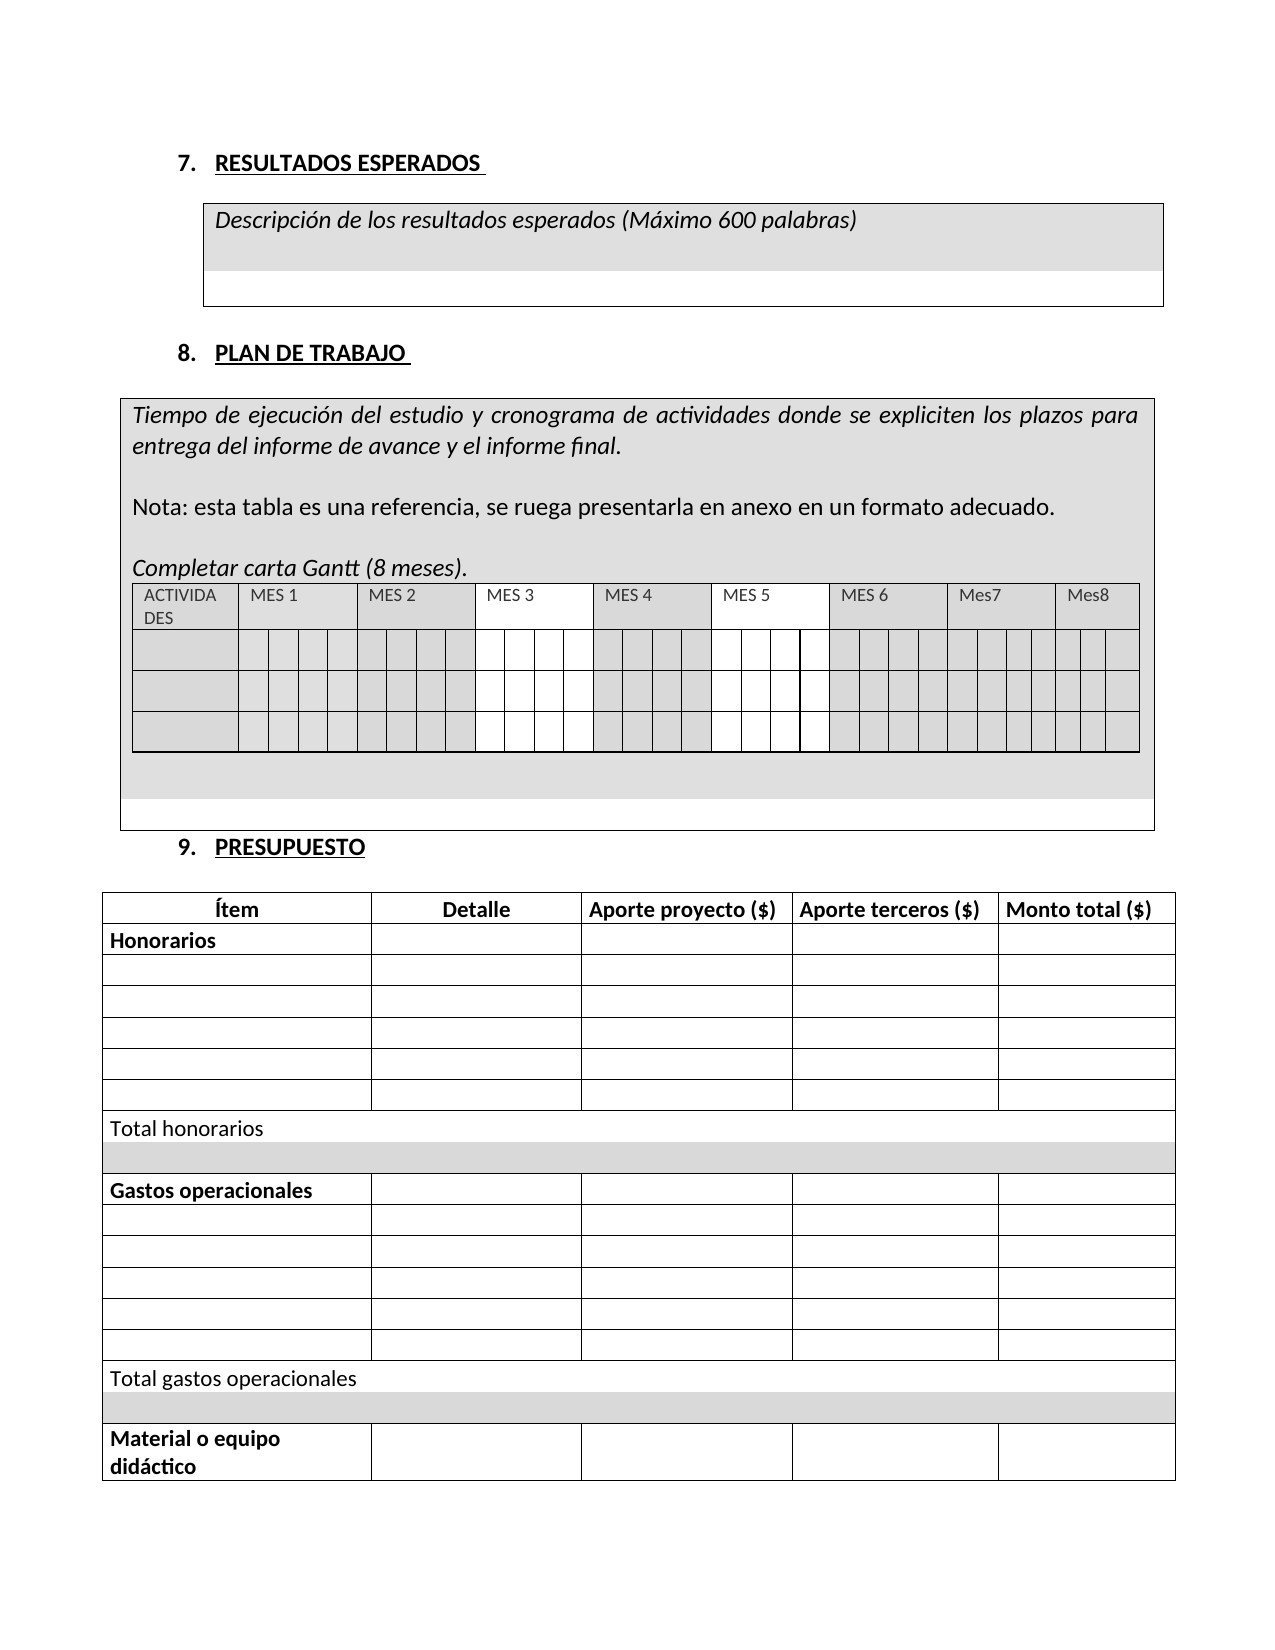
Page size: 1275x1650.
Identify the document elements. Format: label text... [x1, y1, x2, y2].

table_cell [103, 1236, 371, 1267]
table_cell [103, 1018, 371, 1048]
table_cell [372, 1080, 581, 1110]
table_cell [999, 1174, 1175, 1204]
table_cell [582, 986, 792, 1017]
table_cell [793, 1330, 998, 1360]
table_cell [121, 799, 1154, 829]
table_cell [582, 924, 792, 954]
table_cell [103, 1330, 371, 1360]
table_header Descripción de los resultados esperados (Máximo 600 palabras) [204, 204, 1163, 271]
table_cell [582, 1080, 792, 1110]
table_cell [582, 1299, 792, 1329]
table_cell [999, 1236, 1175, 1267]
table_cell [372, 1018, 581, 1048]
table_cell [372, 1236, 581, 1267]
table_cell [793, 1236, 998, 1267]
table_cell [582, 1142, 792, 1173]
table_cell [999, 1268, 1175, 1298]
table_cell [103, 1392, 371, 1423]
table_cell [582, 1205, 792, 1235]
table_cell [998, 1142, 1175, 1173]
table_cell [103, 1268, 371, 1298]
table_cell [792, 1392, 998, 1423]
table_cell [793, 1268, 998, 1298]
table_cell [103, 986, 371, 1017]
table_cell [793, 955, 998, 985]
table_cell [371, 1392, 582, 1423]
table_header Ítem [103, 893, 371, 923]
table_cell [999, 955, 1175, 985]
table_cell [999, 1205, 1175, 1235]
table_cell [371, 1142, 582, 1173]
table_cell [204, 271, 1163, 306]
table_cell [582, 1049, 792, 1079]
table_cell [582, 1236, 792, 1267]
table_cell Total honorarios [103, 1111, 998, 1142]
table_cell [582, 1392, 792, 1423]
table_cell [793, 924, 998, 954]
table_cell [999, 1299, 1175, 1329]
table_cell [793, 986, 998, 1017]
table_cell [998, 1392, 1175, 1423]
table_cell Material o equipo didáctico [103, 1424, 371, 1480]
table_cell [582, 1268, 792, 1298]
table_cell [793, 1018, 998, 1048]
table_header Tiempo de ejecución del estudio y cronograma de actividades donde se expliciten los plazos para entrega del informe de avance y el informe final. Nota: esta tabla es una referencia, se ruega presentarla en anexo en un formato adecuado. Completar carta Gantt (8 meses). [121, 399, 1154, 799]
table_cell [793, 1080, 998, 1110]
table_cell [372, 1330, 581, 1360]
list PLAN DE TRABAJO [177, 337, 1098, 368]
table_cell [999, 1424, 1175, 1480]
table_cell [103, 1049, 371, 1079]
table_cell [999, 1330, 1175, 1360]
table_cell [372, 1424, 581, 1480]
table_cell [582, 1174, 792, 1204]
table_cell [372, 986, 581, 1017]
table_cell [103, 1080, 371, 1110]
table_cell [372, 1049, 581, 1079]
table_cell [372, 1205, 581, 1235]
table_header Aporte proyecto ($) [582, 893, 792, 923]
table_header Monto total ($) [999, 893, 1175, 923]
table_cell [793, 1299, 998, 1329]
table_cell [103, 1205, 371, 1235]
list PRESUPUESTO [177, 831, 1098, 861]
table_cell [372, 955, 581, 985]
table_cell [999, 1049, 1175, 1079]
table_cell [793, 1424, 998, 1480]
table_cell [372, 924, 581, 954]
table_cell [999, 1080, 1175, 1110]
table_cell [372, 1174, 581, 1204]
table_cell [103, 1299, 371, 1329]
table_header Aporte terceros ($) [793, 893, 998, 923]
table_cell [998, 1361, 1175, 1392]
table_cell [582, 1330, 792, 1360]
table_cell [372, 1299, 581, 1329]
table_cell [793, 1205, 998, 1235]
table_cell Honorarios [103, 924, 371, 954]
table_cell [372, 1268, 581, 1298]
table_cell [582, 1018, 792, 1048]
list RESULTADOS ESPERADOS [177, 148, 1098, 178]
table_cell [999, 986, 1175, 1017]
table_cell [999, 1018, 1175, 1048]
table_cell [999, 924, 1175, 954]
table_cell [792, 1142, 998, 1173]
table_cell [998, 1111, 1175, 1142]
table_cell [793, 1174, 998, 1204]
table_cell [582, 955, 792, 985]
table_cell [103, 1142, 371, 1173]
table_cell [103, 955, 371, 985]
table_cell Total gastos operacionales [103, 1361, 998, 1392]
table_cell [582, 1424, 792, 1480]
table_cell [793, 1049, 998, 1079]
table_cell Gastos operacionales [103, 1174, 371, 1204]
table_header Detalle [372, 893, 581, 923]
